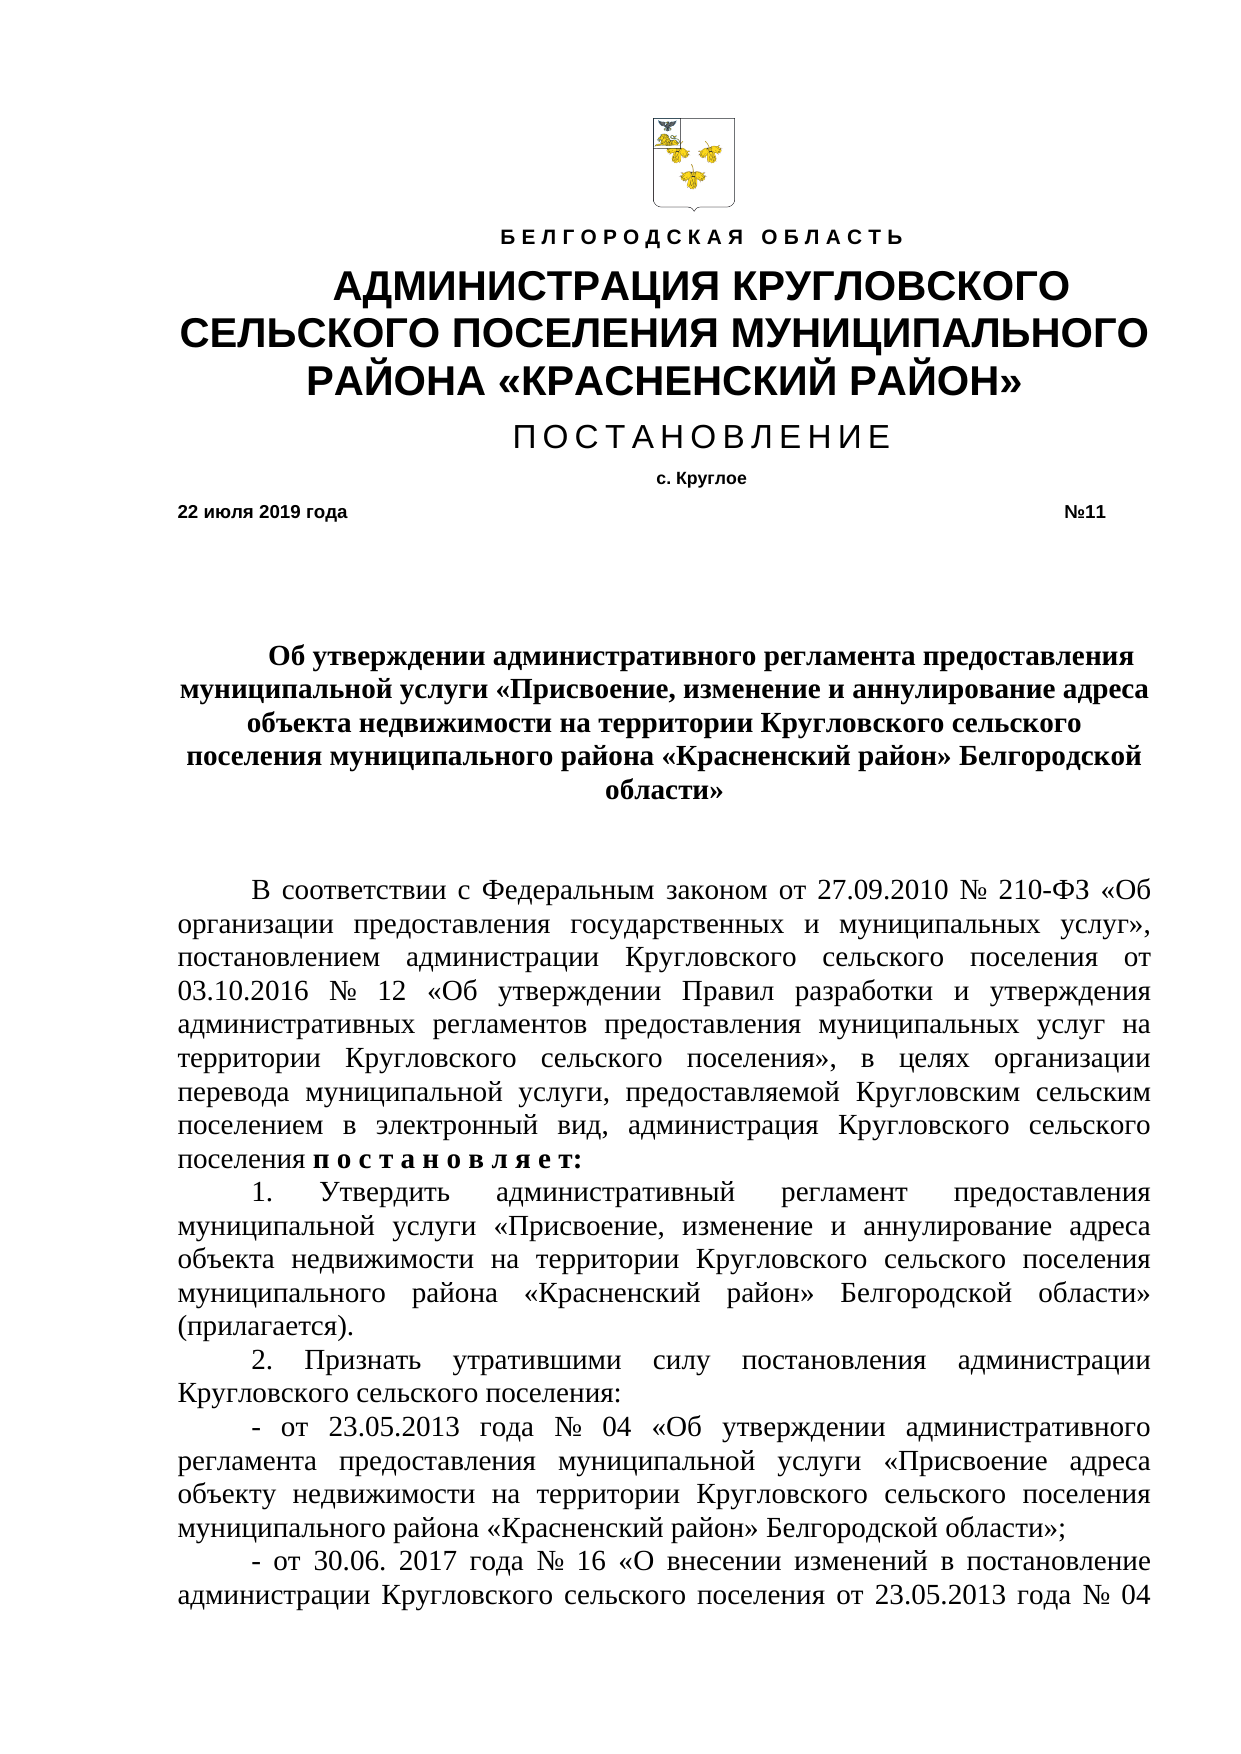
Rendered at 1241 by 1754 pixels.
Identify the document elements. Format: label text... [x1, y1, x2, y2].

picture [653, 118, 735, 212]
text - от 23.05.2013 года № 04 «Об утверждении административного регламента предоставления муниципальной услуги «Присвоение адреса объекту недвижимости на территории Кругловского сельского поселения муниципального района «Красненский район» Белгородской области»; [177, 1409, 1152, 1543]
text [177, 1543, 1152, 1610]
text с. Круглое [177, 468, 1152, 488]
text Об утверждении административного регламента предоставления муниципальной услуги «Присвоение, изменение и аннулирование адреса объекта недвижимости на территории Кругловского сельского поселения муниципального района «Красненский район» Белгородской области» [177, 638, 1152, 805]
text постановление [177, 417, 1152, 456]
text 1. Утвердить административный регламент предоставления муниципальной услуги «Присвоение, изменение и аннулирование адреса объекта недвижимости на территории Кругловского сельского поселения муниципального района «Красненский район» Белгородской области» (прилагается). [177, 1174, 1152, 1342]
text В соответствии с Федеральным законом от 27.09.2010 № 210-ФЗ «Об организации предоставления государственных и муниципальных услуг», постановлением администрации Кругловского сельского поселения от 03.10.2016 № 12 «Об утверждении Правил разработки и утверждения административных регламентов предоставления муниципальных услуг на территории Кругловского сельского поселения», в целях организации перевода муниципальной услуги, предоставляемой Кругловским сельским поселением в электронный вид, администрация Кругловского сельского поселения п о с т а н о в л я е т: [177, 872, 1152, 1174]
text 2. Признать утратившими силу постановления администрации Кругловского сельского поселения: [177, 1342, 1152, 1409]
text 22 июля 2019 года №11 [177, 501, 1152, 523]
text Белгородская область [177, 224, 1152, 248]
text администрация КРУГЛОВСКОГО СЕЛЬСКОГО ПОСЕЛЕНИЯ муниципального района «красненский район» [177, 261, 1152, 405]
